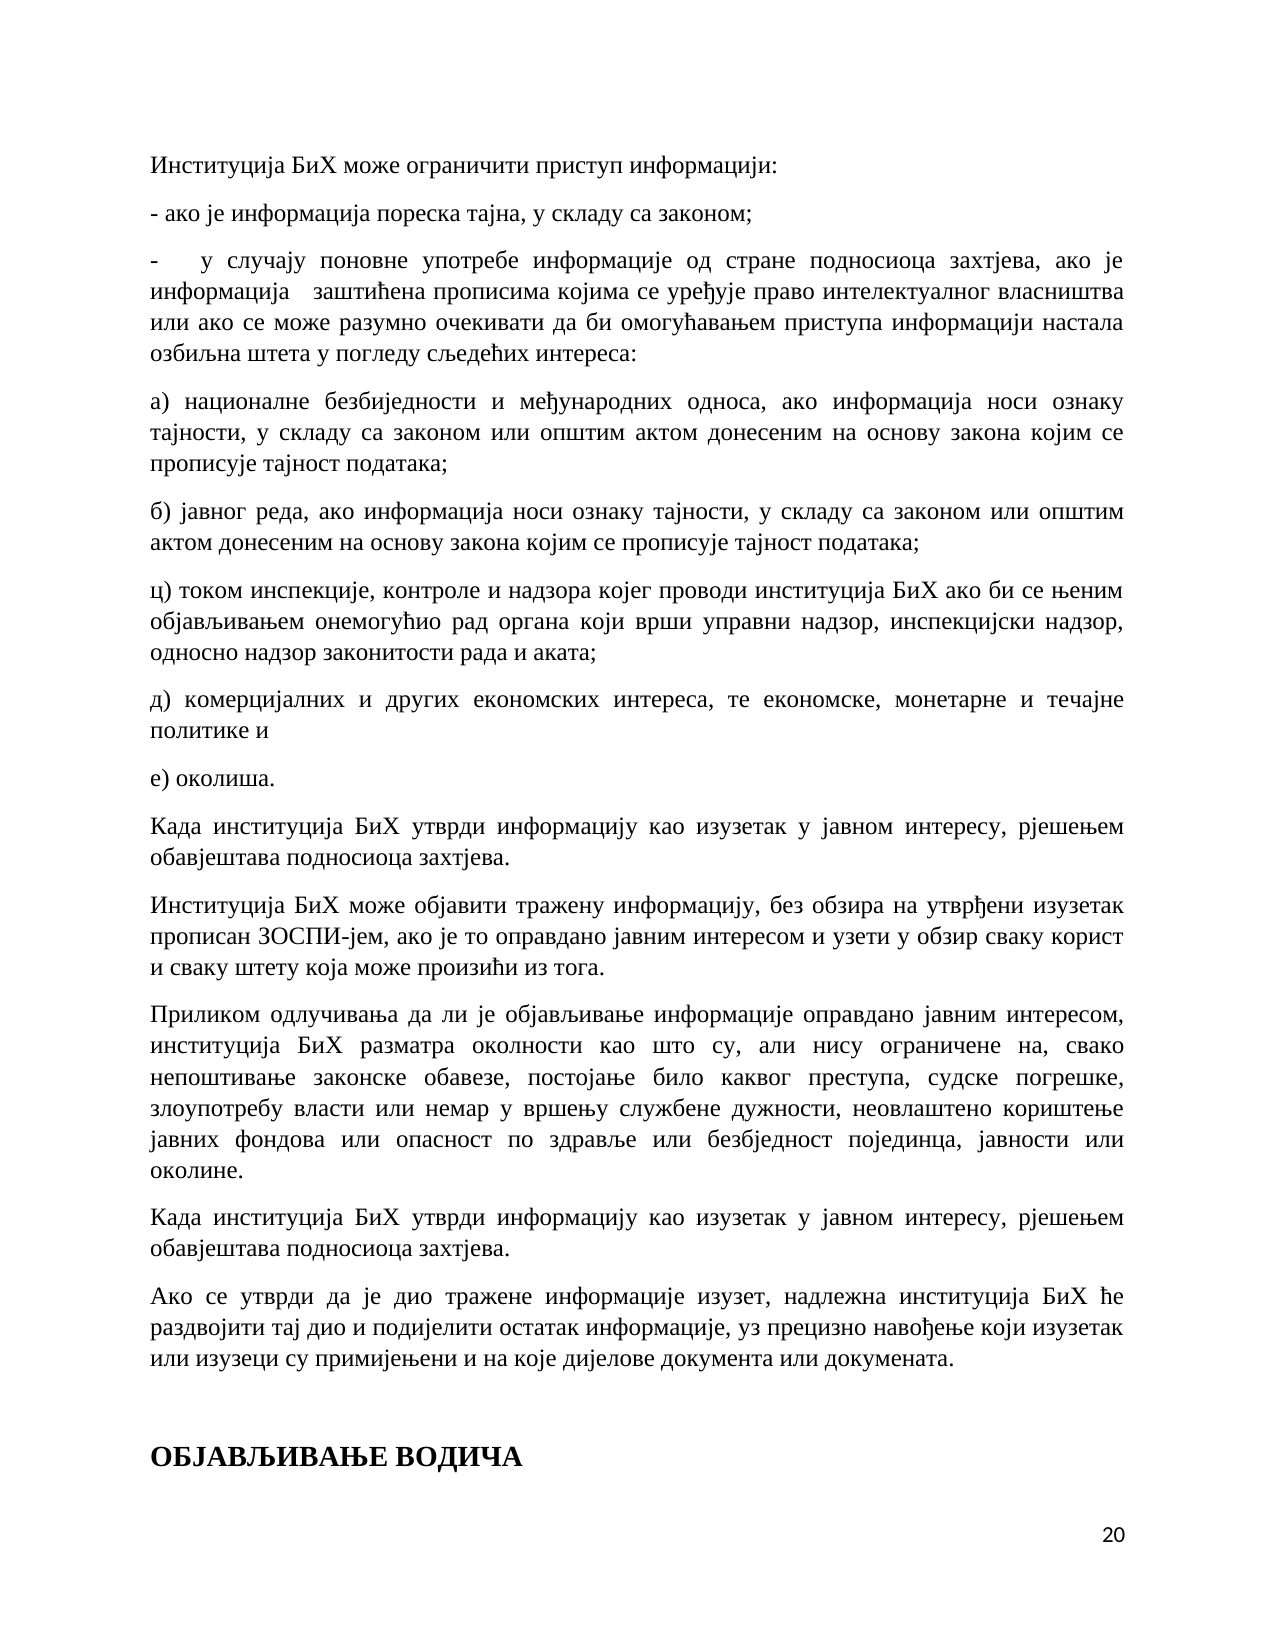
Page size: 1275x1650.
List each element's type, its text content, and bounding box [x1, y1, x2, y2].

text ОБЈАВЉИВАЊЕ ВОДИЧА [150, 1439, 1125, 1472]
text Ако се утврди да је дио тражене информације изузет, надлежна институција БиХ ће раздвојити тај дио и подијелити остатак информације, уз прецизно навођење који изузетак или изузеци су примијењени и на које дијелове документа или докумената. [150, 1281, 1125, 1372]
text Када институција БиХ утврди информацију као изузетак у јавном интересу, рјешењем обавјештава подносиоца захтјева. [150, 1202, 1125, 1262]
text б) јавног реда, ако информација носи ознаку тајности, у складу са законом или општим актом донесеним на основу закона којим се прописује тајност података; [150, 496, 1125, 556]
text - ако је информација пореска тајна, у складу са законом; [150, 198, 1125, 226]
text Институција БиХ може објавити тражену информацију, без обзира на утврђени изузетак прописан ЗОСПИ-јем, ако је то оправдано јавним интересом и узети у обзир сваку корист и сваку штету која може произићи из тога. [150, 890, 1125, 981]
text - у случају поновне употребе информације од стране подносиоца захтјева, ако је информација заштићена прописима којима се уређује право интелектуалног власништва или ако се може разумно очекивати да би омогућавањем приступа информацији настала озбиљна штета у погледу сљедећих интереса: [150, 245, 1125, 367]
text ц) током инспекције, контроле и надзора којег проводи институција БиХ ако би се њеним објављивањем онемогућио рад органа који врши управни надзор, инспекцијски надзор, односно надзор законитости рада и аката; [150, 575, 1125, 666]
text д) комерцијалних и других економских интереса, те економске, монетарне и течајне политике и [150, 684, 1125, 744]
text е) околиша. [150, 763, 1125, 792]
text Када институција БиХ утврди информацију као изузетак у јавном интересу, рјешењем обавјештава подносиоца захтјева. [150, 811, 1125, 871]
text а) националне безбиједности и међународних односа, ако информација носи ознаку тајности, у складу са законом или општим актом донесеним на основу закона којим се прописује тајност података; [150, 386, 1125, 477]
text Приликом одлучивања да ли је објављивање информације оправдано јавним интересом, институција БиХ разматра околности као што су, али нису ограничене на, свако непоштивање законске обавезе, постојање било каквог преступа, судске погрешке, злоупотребу власти или немар у вршењу службене дужности, неовлаштено кориштење јавних фондова или опасност по здравље или безбједност појединца, јавности или околине. [150, 999, 1125, 1183]
text Институција БиХ може ограничити приступ информацији: [150, 150, 1125, 179]
